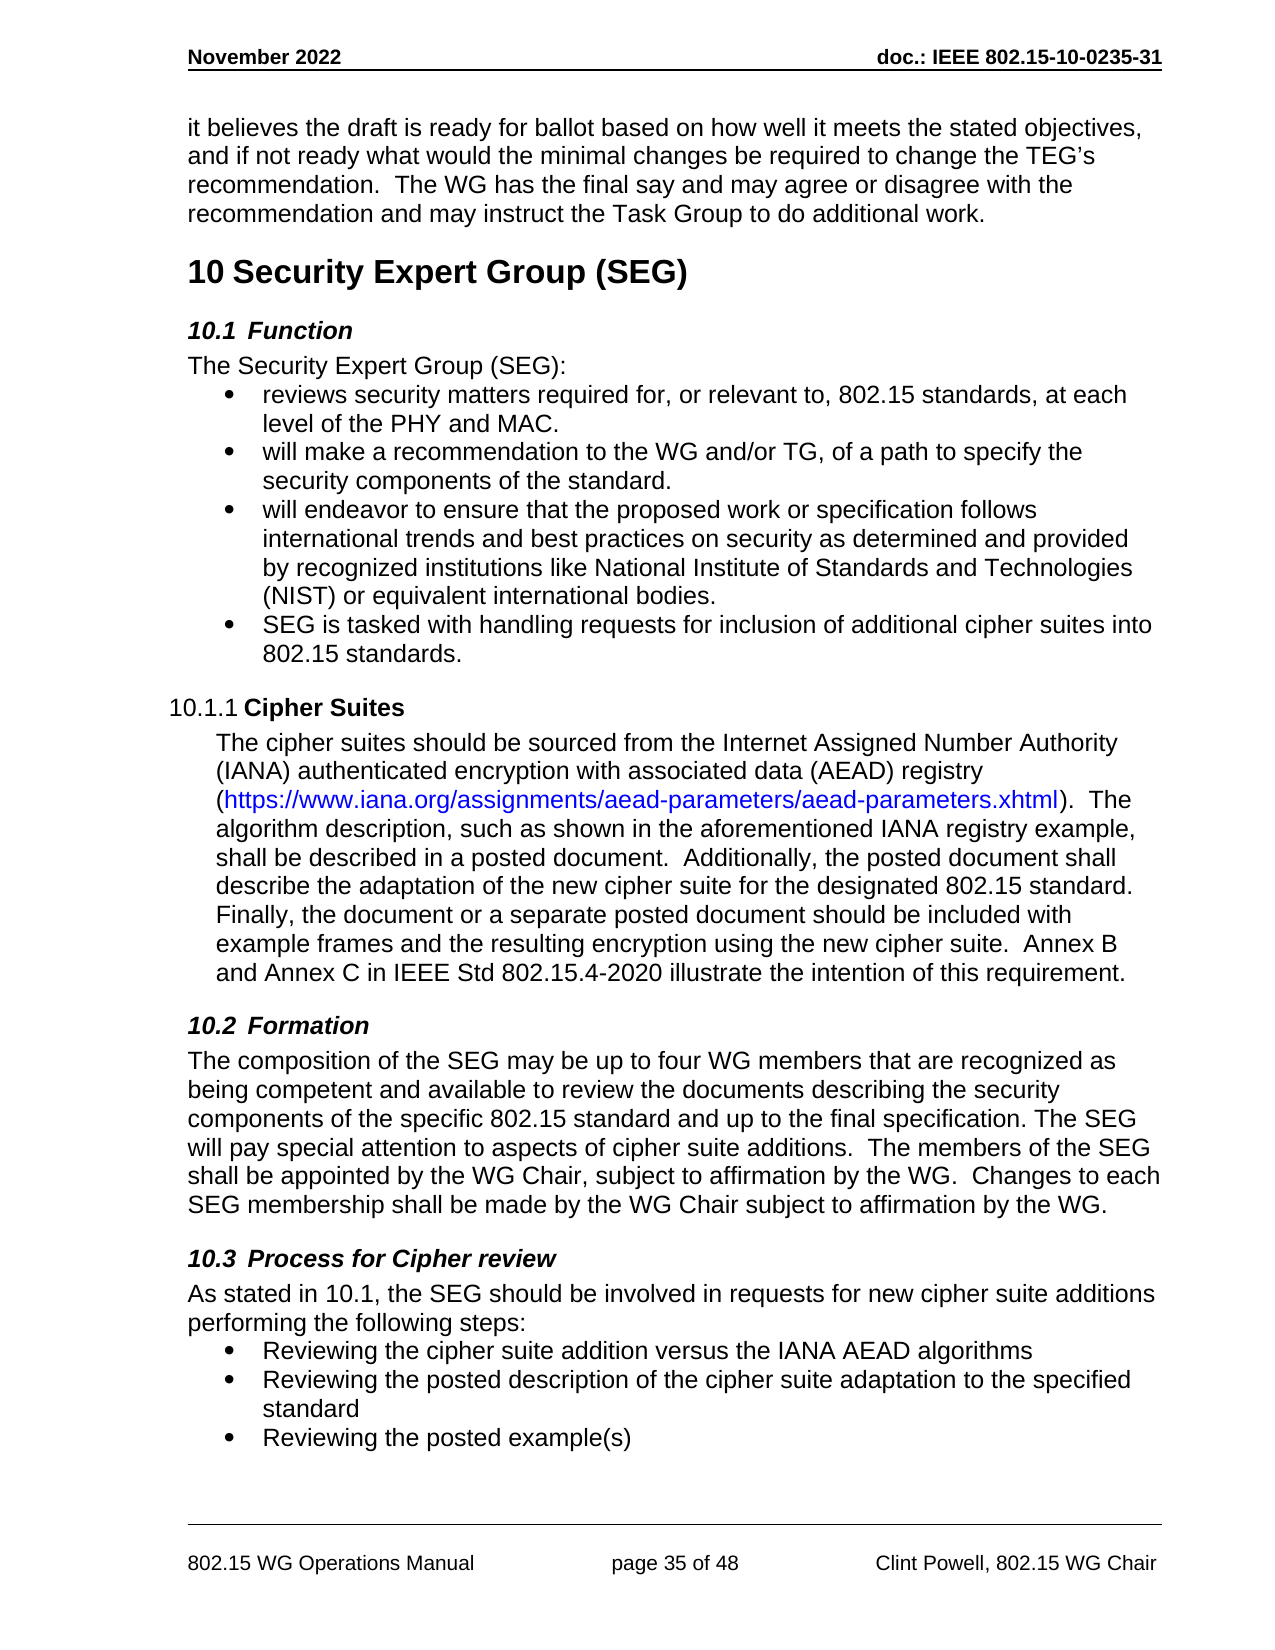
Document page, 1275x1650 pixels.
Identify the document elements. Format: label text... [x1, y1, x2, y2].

list reviews security matters required for, or relevant to, 802.15 standards, at each level of the PHY and MAC. [225, 380, 1162, 437]
list SEG is tasked with handling requests for inclusion of additional cipher suites into 802.15 standards. [225, 610, 1162, 668]
text The Security Expert Group (SEG): [187, 351, 1162, 380]
subtitle Security Expert Group (SEG) [187, 252, 1162, 291]
list Reviewing the cipher suite addition versus the IANA AEAD algorithms [225, 1336, 1162, 1365]
text As stated in 10.1, the SEG should be involved in requests for new cipher suite additions performing the following steps: [187, 1279, 1162, 1336]
subtitle Formation [187, 1011, 1162, 1040]
list Reviewing the posted example(s) [225, 1423, 1162, 1452]
subtitle Cipher Suites [169, 693, 1162, 721]
list will endeavor to ensure that the proposed work or specification follows international trends and best practices on security as determined and provided by recognized institutions like National Institute of Standards and Technologies (NIST) or equivalent international bodies. [225, 495, 1162, 610]
subtitle Function [187, 316, 1162, 345]
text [187, 112, 1162, 227]
list will make a recommendation to the WG and/or TG, of a path to specify the security components of the standard. [225, 437, 1162, 495]
text The composition of the SEG may be up to four WG members that are recognized as being competent and available to review the documents describing the security components of the specific 802.15 standard and up to the final specification. The SEG will pay special attention to aspects of cipher suite additions. The members of the SEG shall be appointed by the WG Chair, subject to affirmation by the WG. Changes to each SEG membership shall be made by the WG Chair subject to affirmation by the WG. [187, 1046, 1162, 1219]
subtitle Process for Cipher review [187, 1244, 1162, 1273]
list Reviewing the posted description of the cipher suite adaptation to the specified standard [225, 1365, 1162, 1423]
text The cipher suites should be sourced from the Internet Assigned Number Authority (IANA) authenticated encryption with associated data (AEAD) registry (https://www.iana.org/assignments/aead-parameters/aead-parameters.xhtml). The algorithm description, such as shown in the aforementioned IANA registry example, shall be described in a posted document. Additionally, the posted document shall describe the adaptation of the new cipher suite for the designated 802.15 standard. Finally, the document or a separate posted document should be included with example frames and the resulting encryption using the new cipher suite. Annex B and Annex C in IEEE Std 802.15.4-2020 illustrate the intention of this requirement. [216, 728, 1162, 986]
